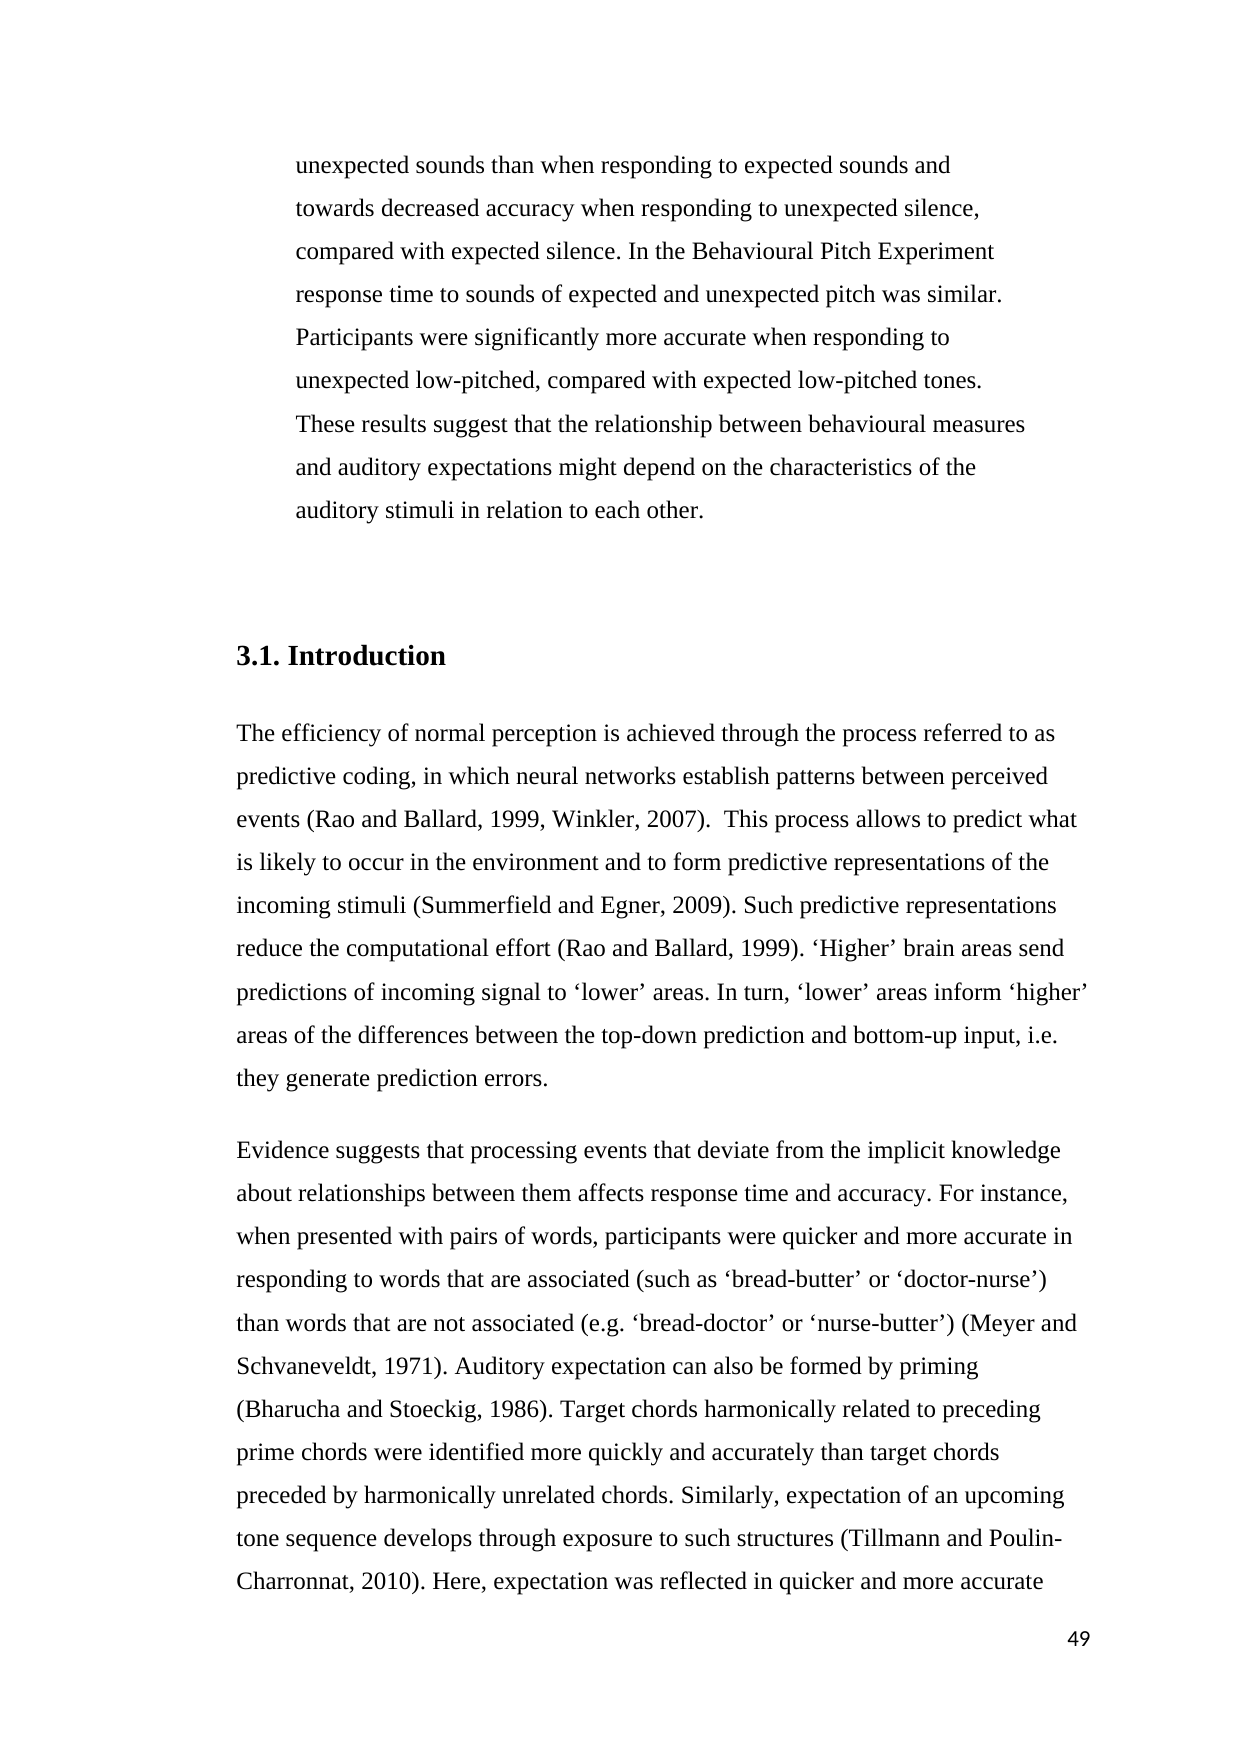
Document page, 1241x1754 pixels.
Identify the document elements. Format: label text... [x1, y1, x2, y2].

text The efficiency of normal perception is achieved through the process referred to as predictive coding, in which neural networks establish patterns between perceived events (Rao and Ballard, 1999, Winkler, 2007). This process allows to predict what is likely to occur in the environment and to form predictive representations of the incoming stimuli (Summerfield and Egner, 2009). Such predictive representations reduce the computational effort (Rao and Ballard, 1999). ‘Higher’ brain areas send predictions of incoming signal to ‘lower’ areas. In turn, ‘lower’ areas inform ‘higher’ areas of the differences between the top-down prediction and bottom-up input, i.e. they generate prediction errors. [236, 718, 1090, 1092]
subtitle 3.1. Introduction [236, 638, 1090, 672]
